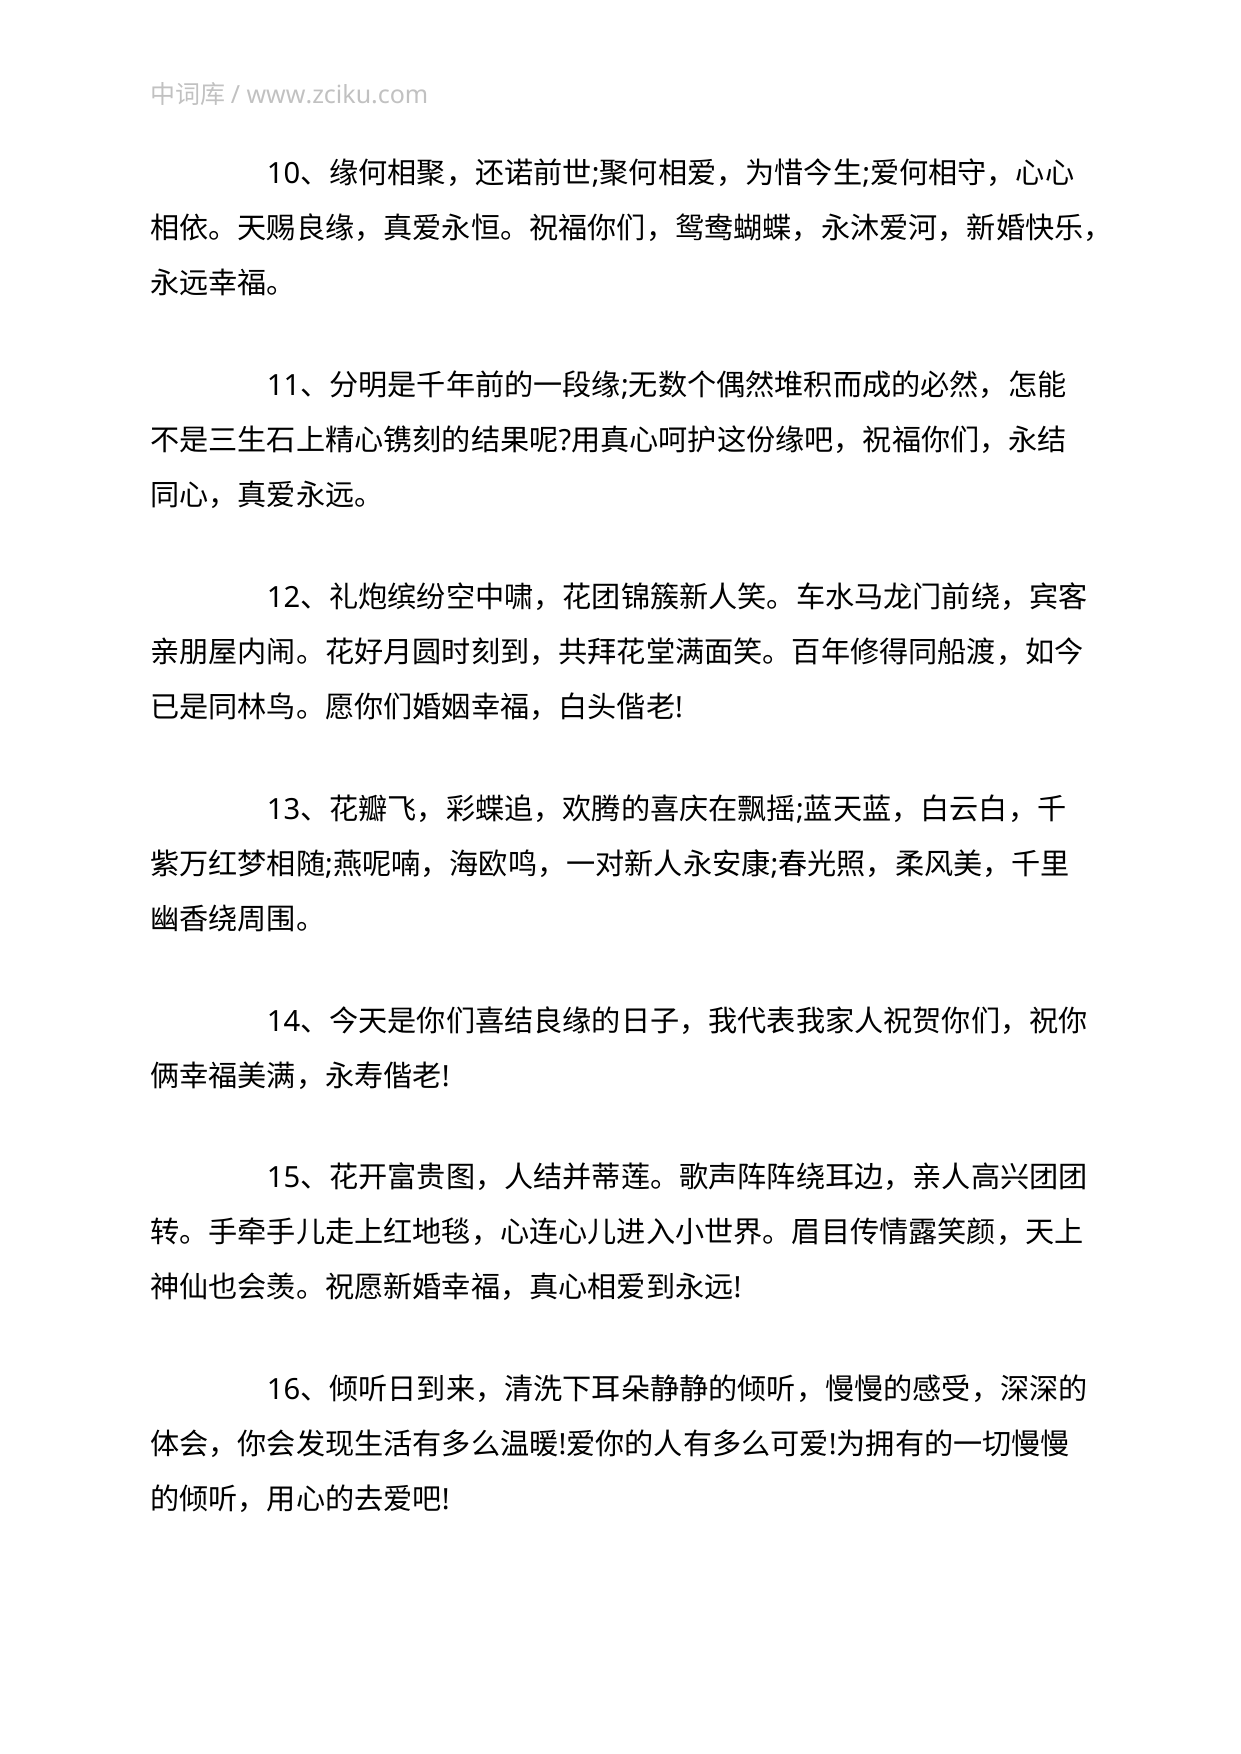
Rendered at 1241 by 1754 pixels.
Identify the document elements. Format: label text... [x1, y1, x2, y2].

text 16、倾听日到来，清洗下耳朵静静的倾听，慢慢的感受，深深的体会，你会发现生活有多么温暖!爱你的人有多么可爱!为拥有的一切慢慢的倾听，用心的去爱吧! [150, 1366, 1090, 1518]
text 10、缘何相聚，还诺前世;聚何相爱，为惜今生;爱何相守，心心相依。天赐良缘，真爱永恒。祝福你们，鸳鸯蝴蝶，永沐爱河，新婚快乐，永远幸福。 [150, 150, 1090, 302]
text 14、今天是你们喜结良缘的日子，我代表我家人祝贺你们，祝你俩幸福美满，永寿偕老! [150, 997, 1090, 1094]
text 11、分明是千年前的一段缘;无数个偶然堆积而成的必然，怎能不是三生石上精心镌刻的结果呢?用真心呵护这份缘吧，祝福你们，永结同心，真爱永远。 [150, 362, 1090, 514]
text 13、花瓣飞，彩蝶追，欢腾的喜庆在飘摇;蓝天蓝，白云白，千紫万红梦相随;燕呢喃，海欧鸣，一对新人永安康;春光照，柔风美，千里幽香绕周围。 [150, 785, 1090, 938]
text 12、礼炮缤纷空中啸，花团锦簇新人笑。车水马龙门前绕，宾客亲朋屋内闹。花好月圆时刻到，共拜花堂满面笑。百年修得同船渡，如今已是同林鸟。愿你们婚姻幸福，白头偕老! [150, 573, 1090, 726]
text 15、花开富贵图，人结并蒂莲。歌声阵阵绕耳边，亲人高兴团团转。手牵手儿走上红地毯，心连心儿进入小世界。眉目传情露笑颜，天上神仙也会羡。祝愿新婚幸福，真心相爱到永远! [150, 1154, 1090, 1306]
